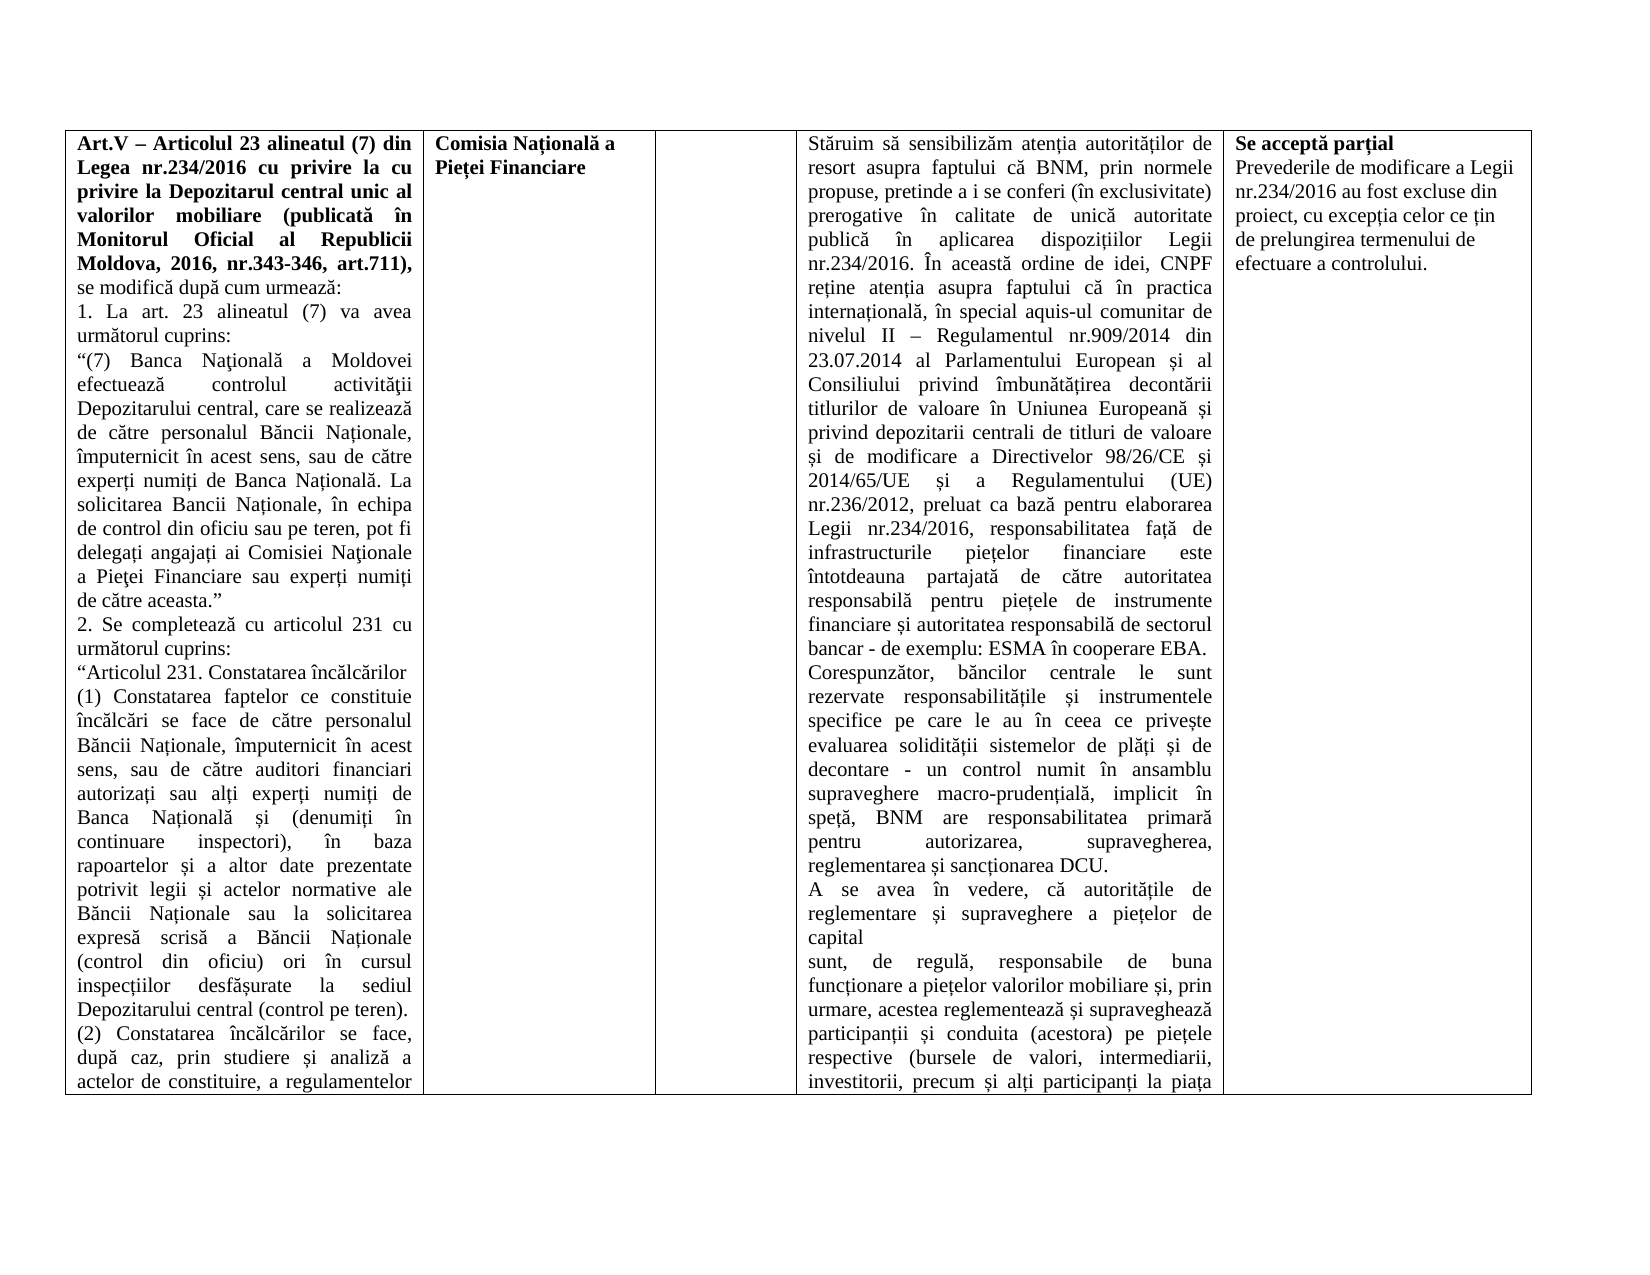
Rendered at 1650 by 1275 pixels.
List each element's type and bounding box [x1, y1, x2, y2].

table_cell [66, 131, 423, 1093]
table_cell [424, 131, 655, 1093]
table_cell [797, 131, 1223, 1093]
table_cell [656, 131, 796, 1093]
table_cell [1224, 131, 1531, 1093]
